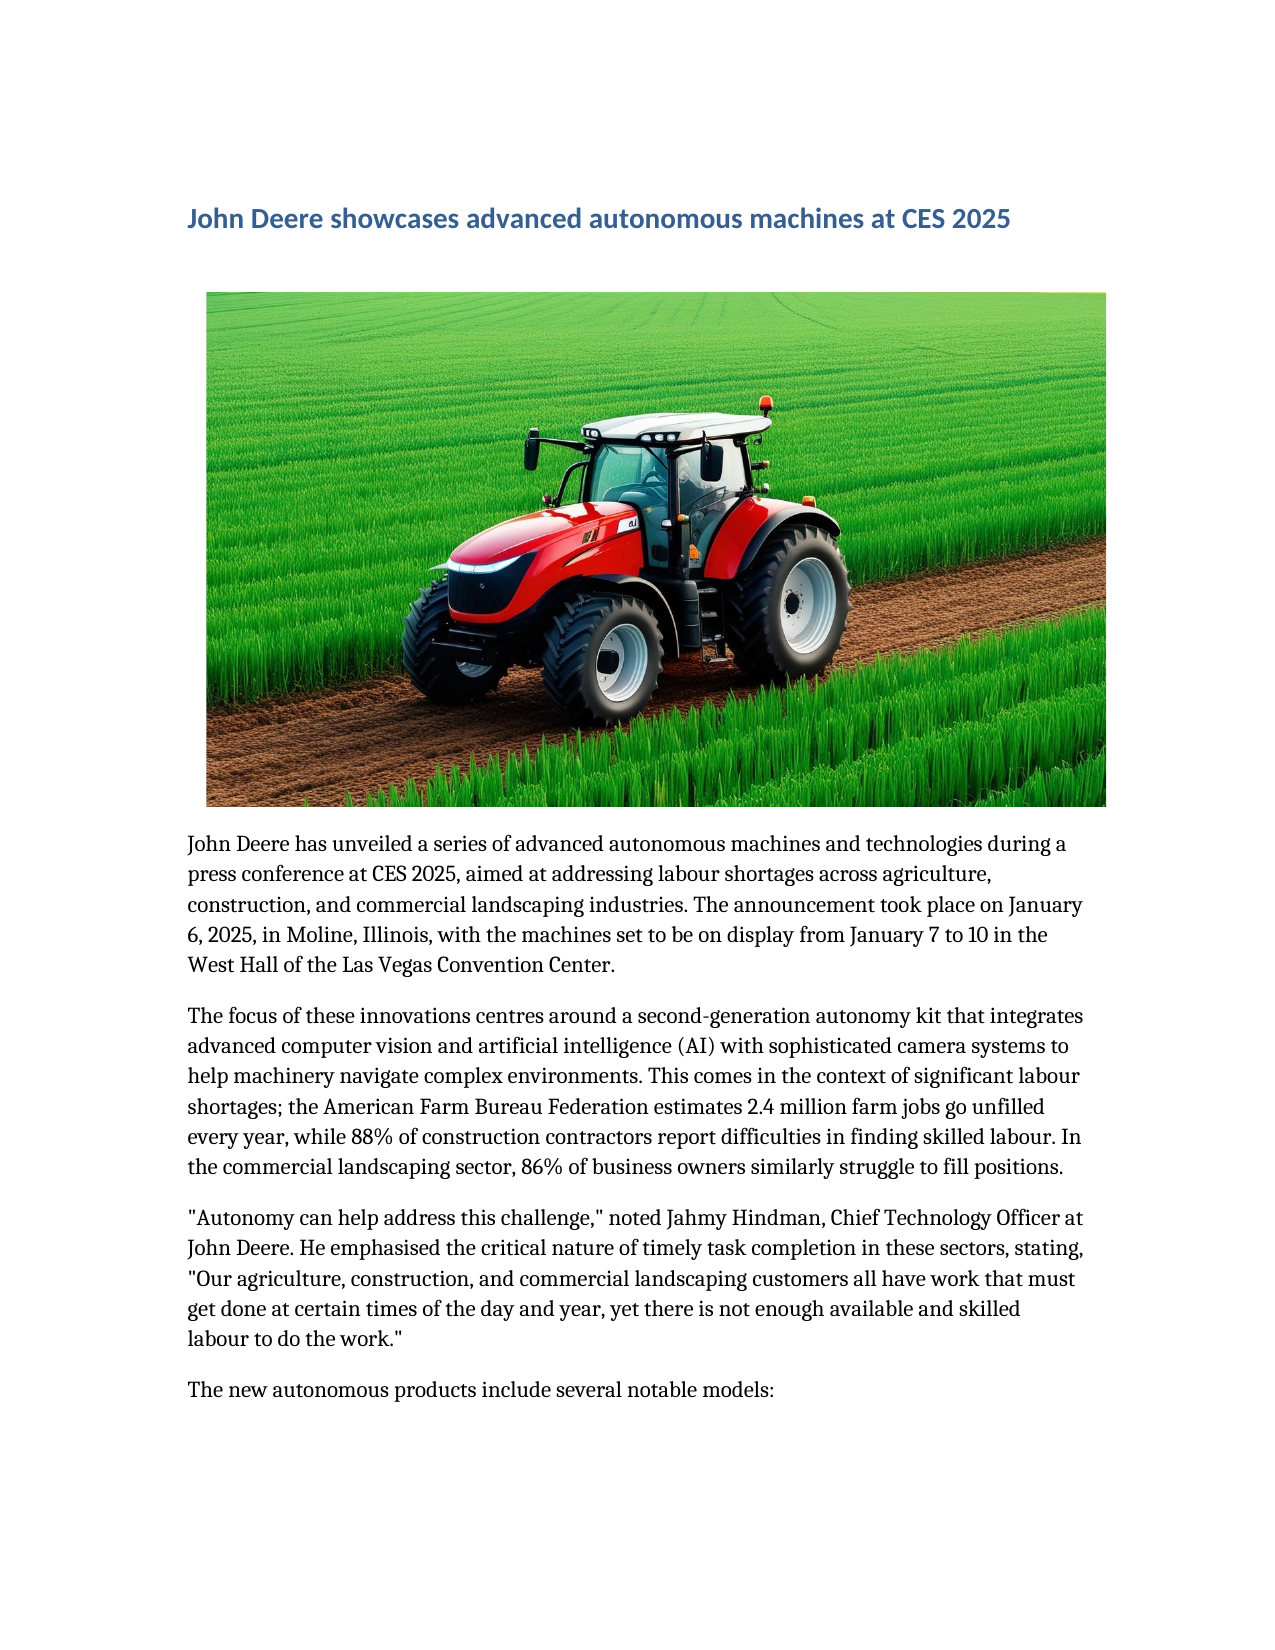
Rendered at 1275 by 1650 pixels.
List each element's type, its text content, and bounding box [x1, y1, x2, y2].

text "Autonomy can help address this challenge," noted Jahmy Hindman, Chief Technology Officer at John Deere. He emphasised the critical nature of timely task completion in these sectors, stating, "Our agriculture, construction, and commercial landscaping customers all have work that must get done at certain times of the day and year, yet there is not enough available and skilled labour to do the work." [187, 1205, 1087, 1352]
picture [206, 292, 1107, 807]
text John Deere has unveiled a series of advanced autonomous machines and technologies during a press conference at CES 2025, aimed at addressing labour shortages across agriculture, construction, and commercial landscaping industries. The announcement took place on January 6, 2025, in Moline, Illinois, with the machines set to be on display from January 7 to 10 in the West Hall of the Las Vegas Convention Center. [187, 831, 1087, 978]
text The focus of these innovations centres around a second-generation autonomy kit that integrates advanced computer vision and artificial intelligence (AI) with sophisticated camera systems to help machinery navigate complex environments. This comes in the context of significant labour shortages; the American Farm Bureau Federation estimates 2.4 million farm jobs go unfilled every year, while 88% of construction contractors report difficulties in finding skilled labour. In the commercial landscaping sector, 86% of business owners similarly struggle to fill positions. [187, 1003, 1087, 1180]
text The new autonomous products include several notable models: [187, 1377, 1087, 1403]
subtitle John Deere showcases advanced autonomous machines at CES 2025 [187, 200, 1087, 236]
